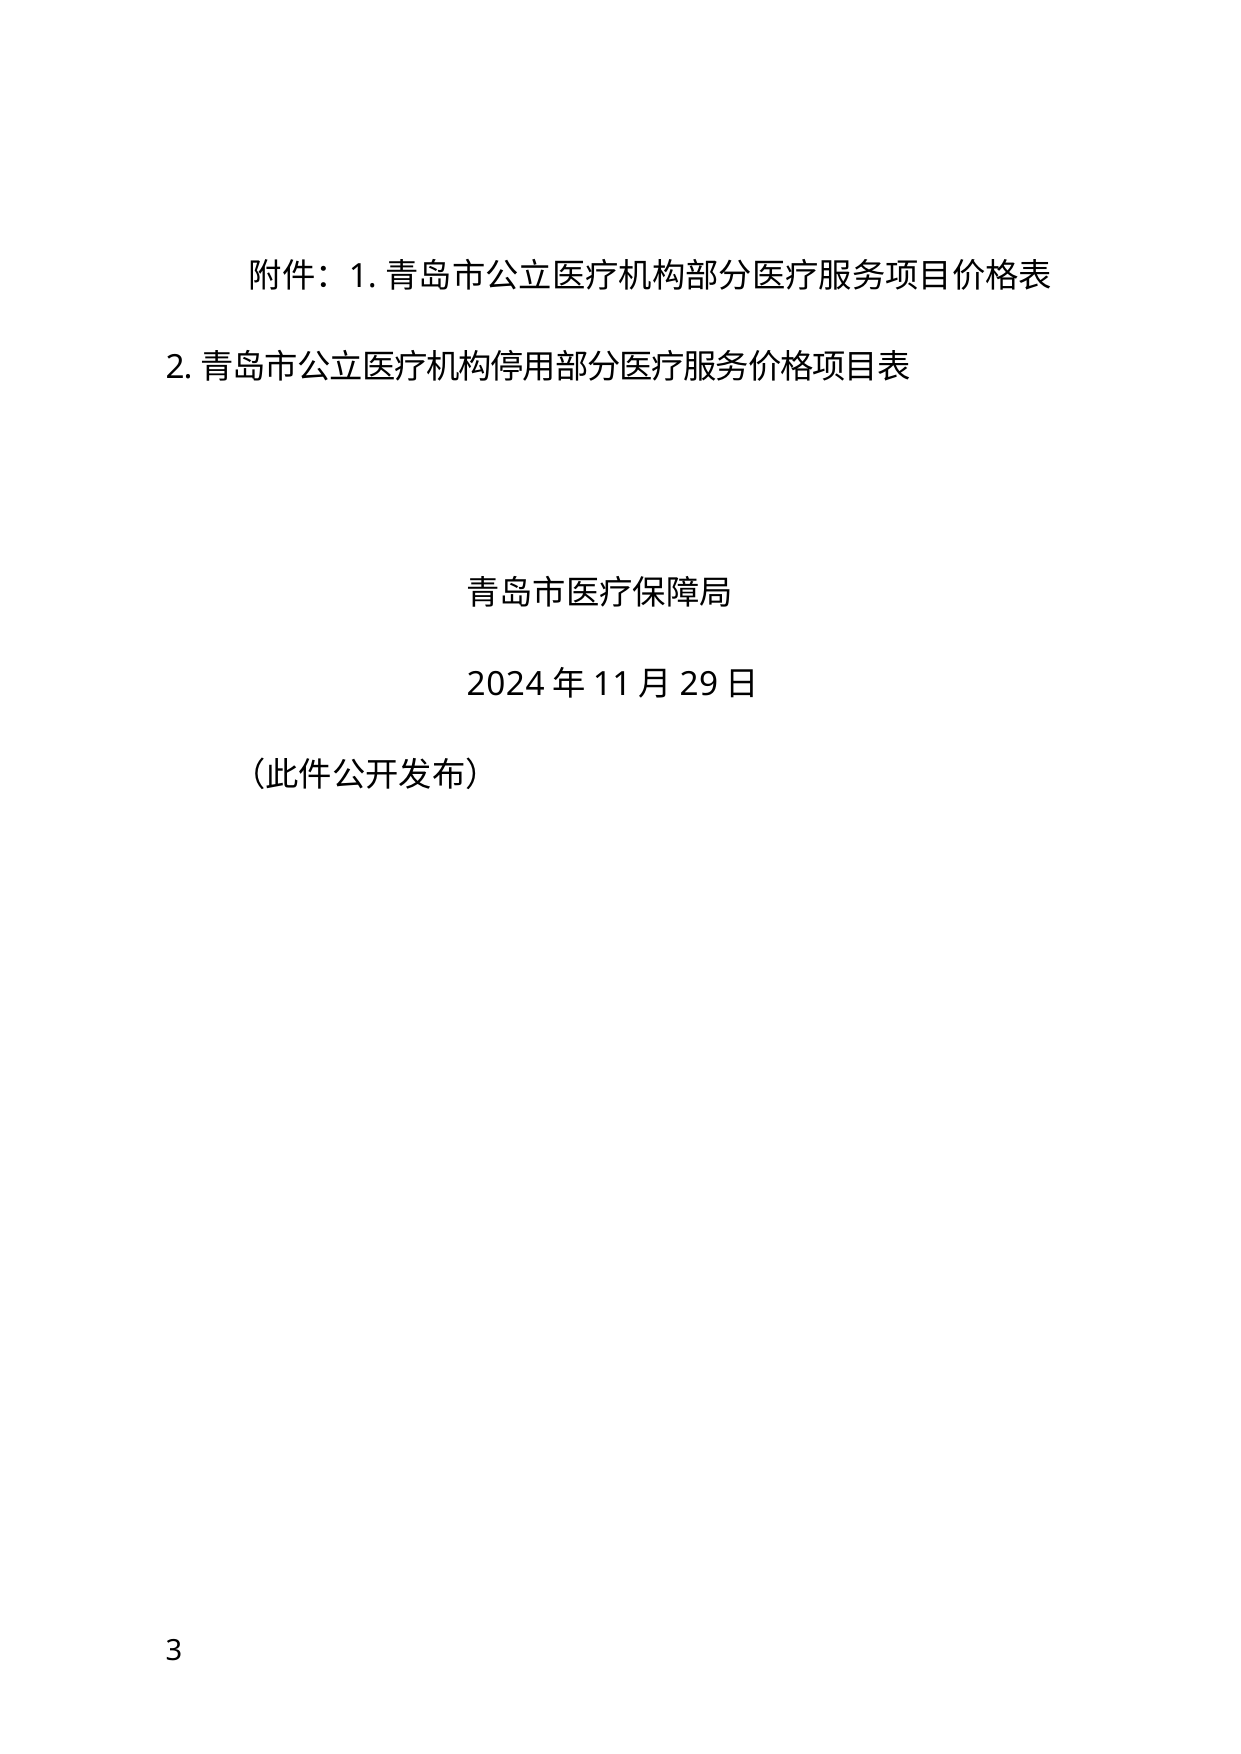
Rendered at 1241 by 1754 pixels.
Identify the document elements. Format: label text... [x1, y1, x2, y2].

text 2024年11月29日 [165, 636, 1087, 726]
list 青岛市公立医疗机构停用部分医疗服务价格项目表 [165, 318, 1087, 409]
text 青岛市医疗保障局 [165, 545, 1087, 636]
text 附件：1. 青岛市公立医疗机构部分医疗服务项目价格表 [165, 228, 1087, 318]
text （此件公开发布） [165, 726, 1087, 817]
